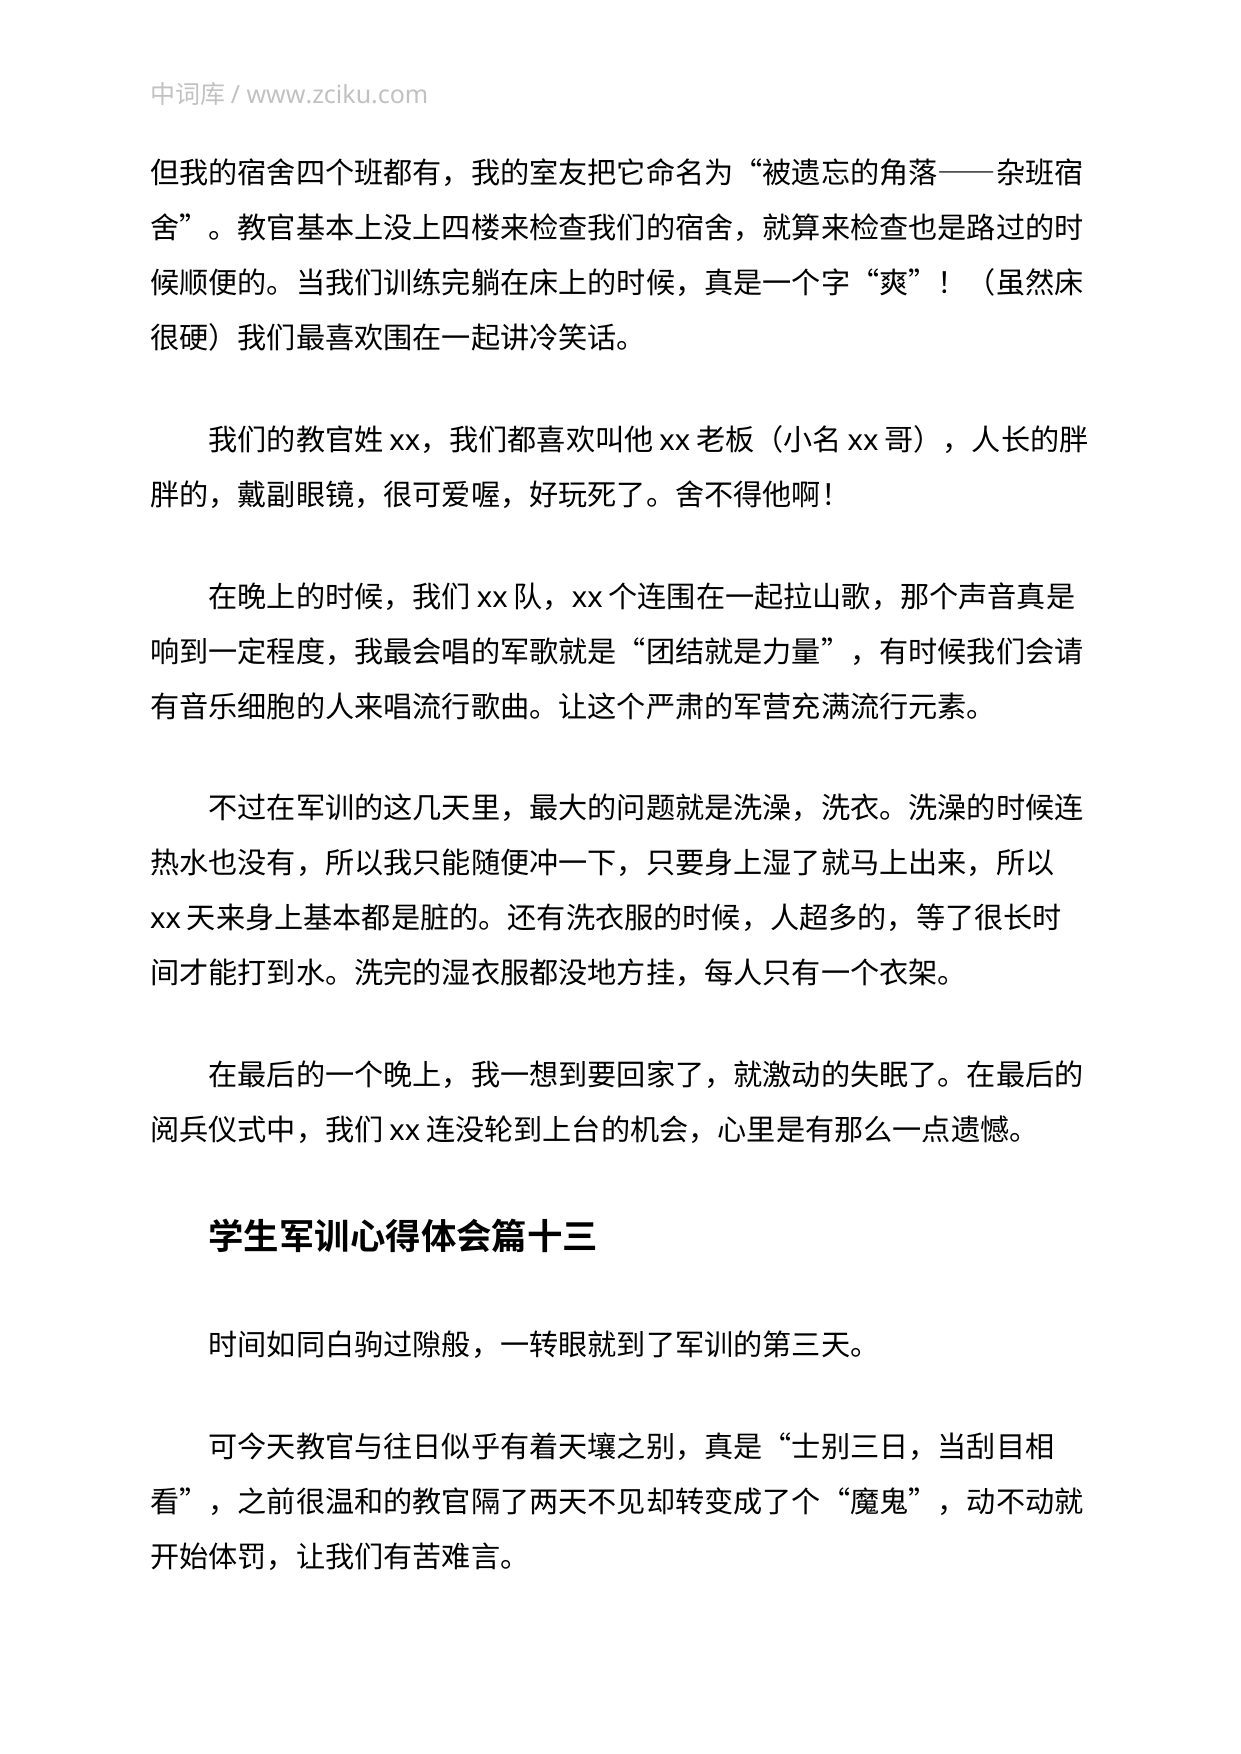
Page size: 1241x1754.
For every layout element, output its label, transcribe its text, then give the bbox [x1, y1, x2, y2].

text 时间如同白驹过隙般，一转眼就到了军训的第三天。 [150, 1322, 1090, 1364]
text 可今天教官与往日似乎有着天壤之别，真是“士别三日，当刮目相看”，之前很温和的教官隔了两天不见却转变成了个“魔鬼”，动不动就开始体罚，让我们有苦难言。 [150, 1423, 1090, 1576]
text 学生军训心得体会篇十三 [150, 1208, 1090, 1259]
text 在最后的一个晚上，我一想到要回家了，就激动的失眠了。在最后的阅兵仪式中，我们xx连没轮到上台的机会，心里是有那么一点遗憾。 [150, 1051, 1090, 1149]
text 在晚上的时候，我们xx队，xx个连围在一起拉山歌，那个声音真是响到一定程度，我最会唱的军歌就是“团结就是力量”，有时候我们会请有音乐细胞的人来唱流行歌曲。让这个严肃的军营充满流行元素。 [150, 573, 1090, 725]
text 我们的教官姓xx，我们都喜欢叫他xx老板（小名xx哥），人长的胖胖的，戴副眼镜，很可爱喔，好玩死了。舍不得他啊！ [150, 416, 1090, 514]
text 不过在军训的这几天里，最大的问题就是洗澡，洗衣。洗澡的时候连热水也没有，所以我只能随便冲一下，只要身上湿了就马上出来，所以xx天来身上基本都是脏的。还有洗衣服的时候，人超多的，等了很长时间才能打到水。洗完的湿衣服都没地方挂，每人只有一个衣架。 [150, 785, 1090, 992]
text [150, 150, 1090, 357]
